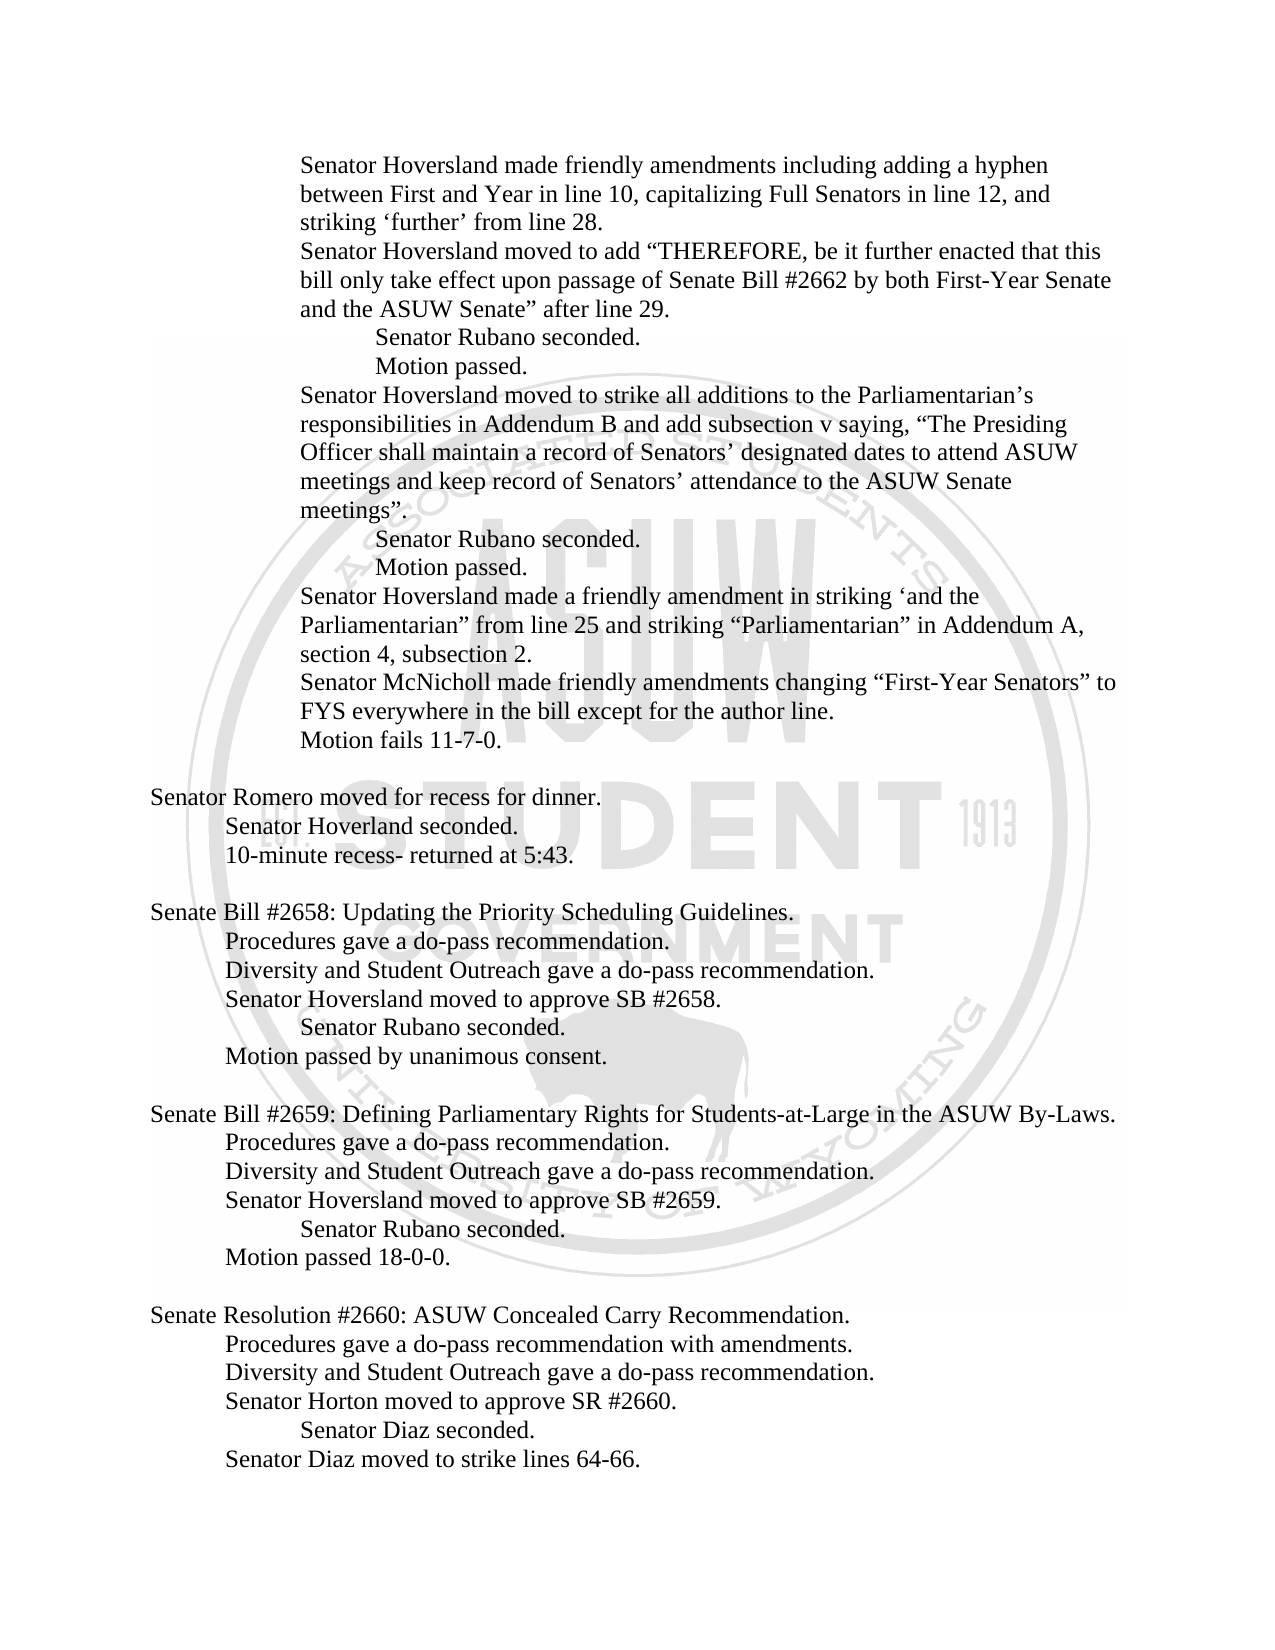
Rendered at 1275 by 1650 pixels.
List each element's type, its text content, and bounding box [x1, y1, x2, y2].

text Diversity and Student Outreach gave a do-pass recommendation. [150, 955, 1125, 984]
text Senator Hoversland made a friendly amendment in striking ‘and the Parliamentarian” from line 25 and striking “Parliamentarian” in Addendum A, section 4, subsection 2. [300, 581, 1125, 667]
text Senator Rubano seconded. [300, 524, 1125, 552]
text Senator Hoverland seconded. [150, 811, 1125, 840]
text Motion passed. [300, 351, 1125, 380]
text Senator Rubano seconded. [150, 1012, 1125, 1041]
text Motion passed. [300, 552, 1125, 581]
text Motion fails 11-7-0. [300, 725, 1125, 754]
text Senate Bill #2658: Updating the Priority Scheduling Guidelines. [150, 897, 1125, 926]
text Motion passed by unanimous consent. [150, 1041, 1125, 1070]
text Senate Resolution #2660: ASUW Concealed Carry Recommendation. [150, 1300, 1125, 1329]
text Senator Romero moved for recess for dinner. [150, 782, 1125, 811]
text Senator Hoversland moved to add “THEREFORE, be it further enacted that this bill only take effect upon passage of Senate Bill #2662 by both First-Year Senate and the ASUW Senate” after line 29. [300, 236, 1125, 322]
text Senator McNicholl made friendly amendments changing “First-Year Senators” to FYS everywhere in the bill except for the author line. [300, 667, 1125, 725]
text Senate Bill #2659: Defining Parliamentary Rights for Students-at-Large in the ASUW By-Laws. [150, 1099, 1125, 1127]
text Motion passed 18-0-0. [150, 1242, 1125, 1271]
text Senator Hoversland moved to approve SB #2659. [150, 1185, 1125, 1214]
text Procedures gave a do-pass recommendation. [150, 1127, 1125, 1156]
text Senator Hoversland made friendly amendments including adding a hyphen between First and Year in line 10, capitalizing Full Senators in line 12, and striking ‘further’ from line 28. [300, 150, 1125, 236]
text Diversity and Student Outreach gave a do-pass recommendation. [150, 1357, 1125, 1386]
text Senator Horton moved to approve SR #2660. [150, 1386, 1125, 1415]
text Senator Rubano seconded. [150, 1214, 1125, 1242]
text Senator Hoversland moved to strike all additions to the Parliamentarian’s responsibilities in Addendum B and add subsection v saying, “The Presiding Officer shall maintain a record of Senators’ designated dates to attend ASUW meetings and keep record of Senators’ attendance to the ASUW Senate meetings”. [300, 380, 1125, 524]
text Senator Diaz moved to strike lines 64-66. [150, 1444, 1125, 1472]
text Senator Hoversland moved to approve SB #2658. [150, 984, 1125, 1012]
text Diversity and Student Outreach gave a do-pass recommendation. [150, 1156, 1125, 1185]
text Procedures gave a do-pass recommendation with amendments. [150, 1329, 1125, 1357]
text Senator Rubano seconded. [300, 322, 1125, 351]
text Senator Diaz seconded. [150, 1415, 1125, 1444]
text 10-minute recess- returned at 5:43. [150, 840, 1125, 869]
text Procedures gave a do-pass recommendation. [150, 926, 1125, 955]
